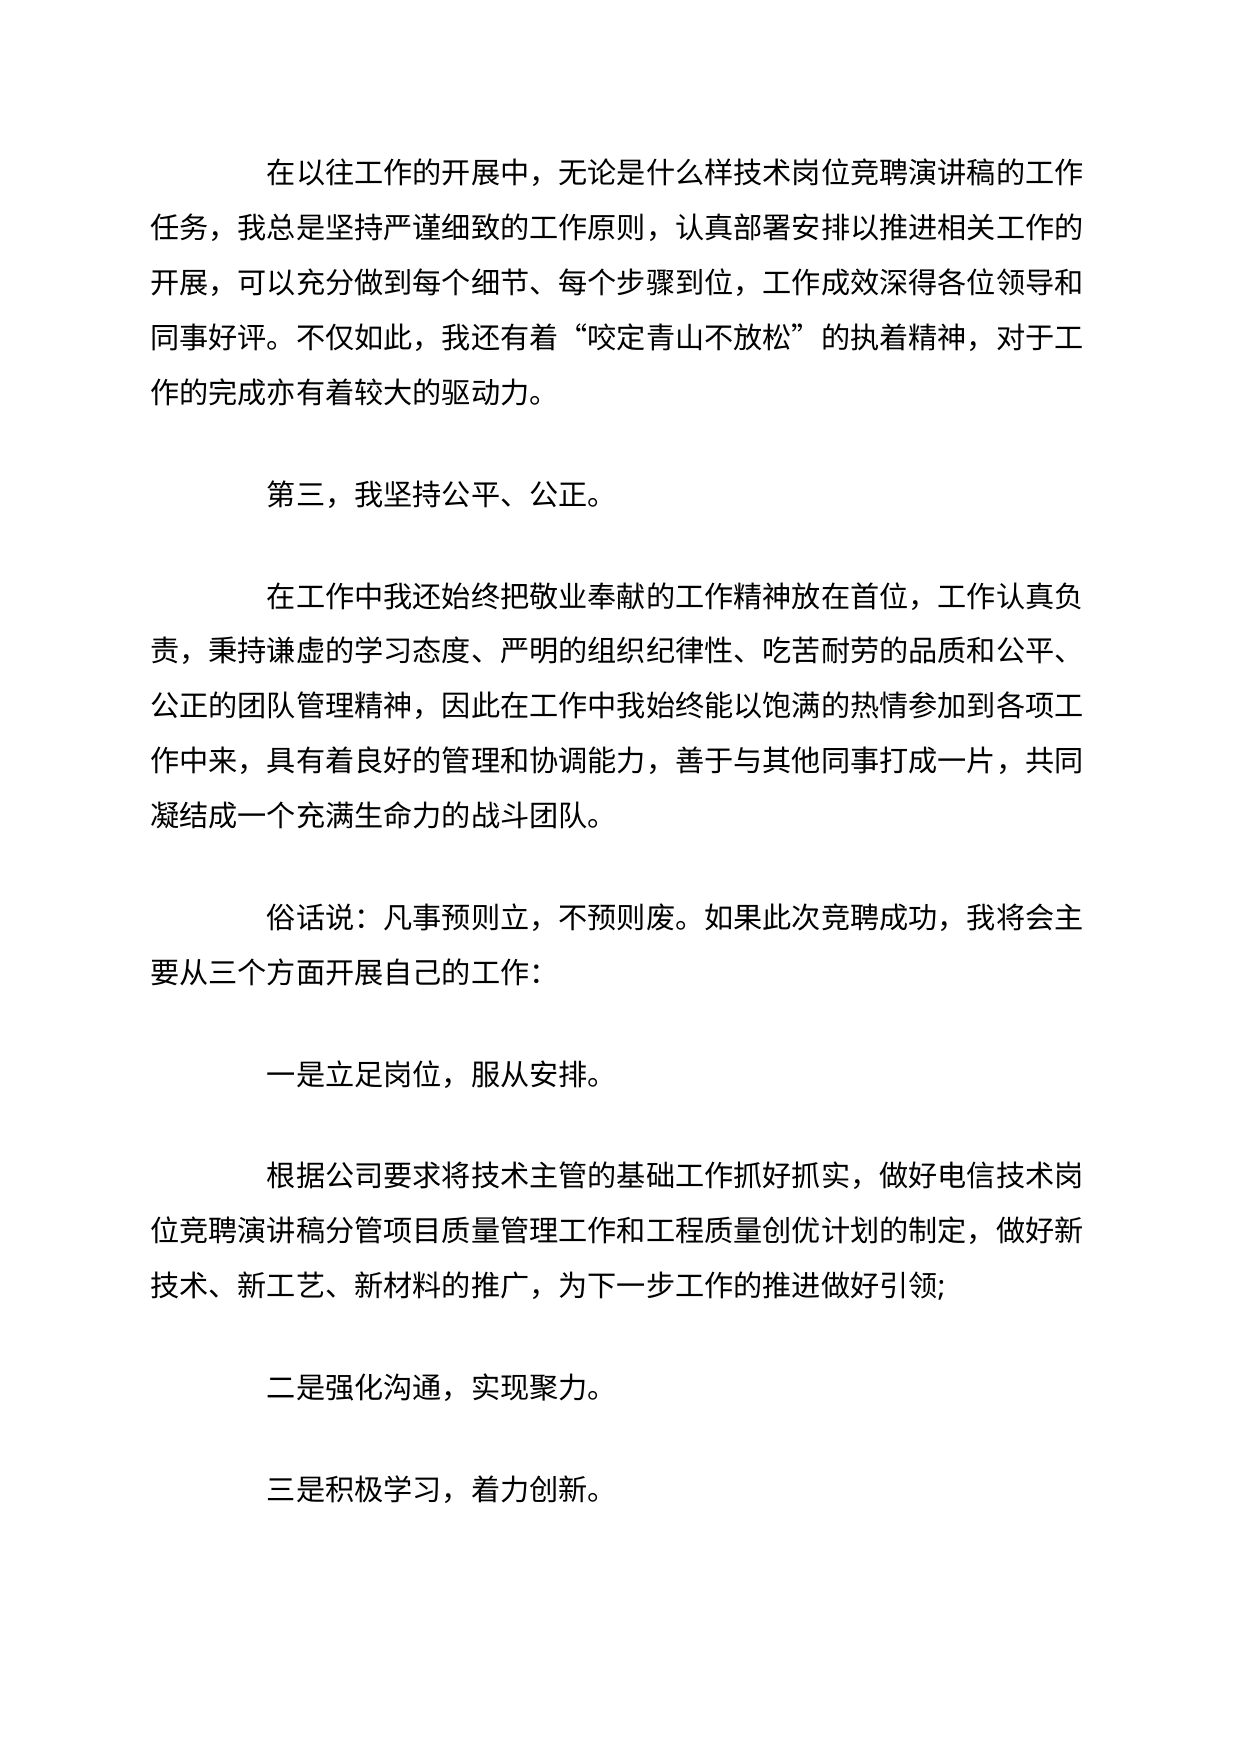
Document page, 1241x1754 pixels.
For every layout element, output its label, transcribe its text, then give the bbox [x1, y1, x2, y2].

text 三是积极学习，着力创新。 [150, 1466, 1090, 1509]
text 俗话说：凡事预则立，不预则废。如果此次竞聘成功，我将会主要从三个方面开展自己的工作： [150, 894, 1090, 992]
text 二是强化沟通，实现聚力。 [150, 1365, 1090, 1407]
text 在以往工作的开展中，无论是什么样技术岗位竞聘演讲稿的工作任务，我总是坚持严谨细致的工作原则，认真部署安排以推进相关工作的开展，可以充分做到每个细节、每个步骤到位，工作成效深得各位领导和同事好评。不仅如此，我还有着“咬定青山不放松”的执着精神，对于工作的完成亦有着较大的驱动力。 [150, 150, 1090, 412]
text 根据公司要求将技术主管的基础工作抓好抓实，做好电信技术岗位竞聘演讲稿分管项目质量管理工作和工程质量创优计划的制定，做好新技术、新工艺、新材料的推广，为下一步工作的推进做好引领; [150, 1153, 1090, 1305]
text 第三，我坚持公平、公正。 [150, 471, 1090, 514]
text 一是立足岗位，服从安排。 [150, 1051, 1090, 1093]
text 在工作中我还始终把敬业奉献的工作精神放在首位，工作认真负责，秉持谦虚的学习态度、严明的组织纪律性、吃苦耐劳的品质和公平、公正的团队管理精神，因此在工作中我始终能以饱满的热情参加到各项工作中来，具有着良好的管理和协调能力，善于与其他同事打成一片，共同凝结成一个充满生命力的战斗团队。 [150, 573, 1090, 835]
